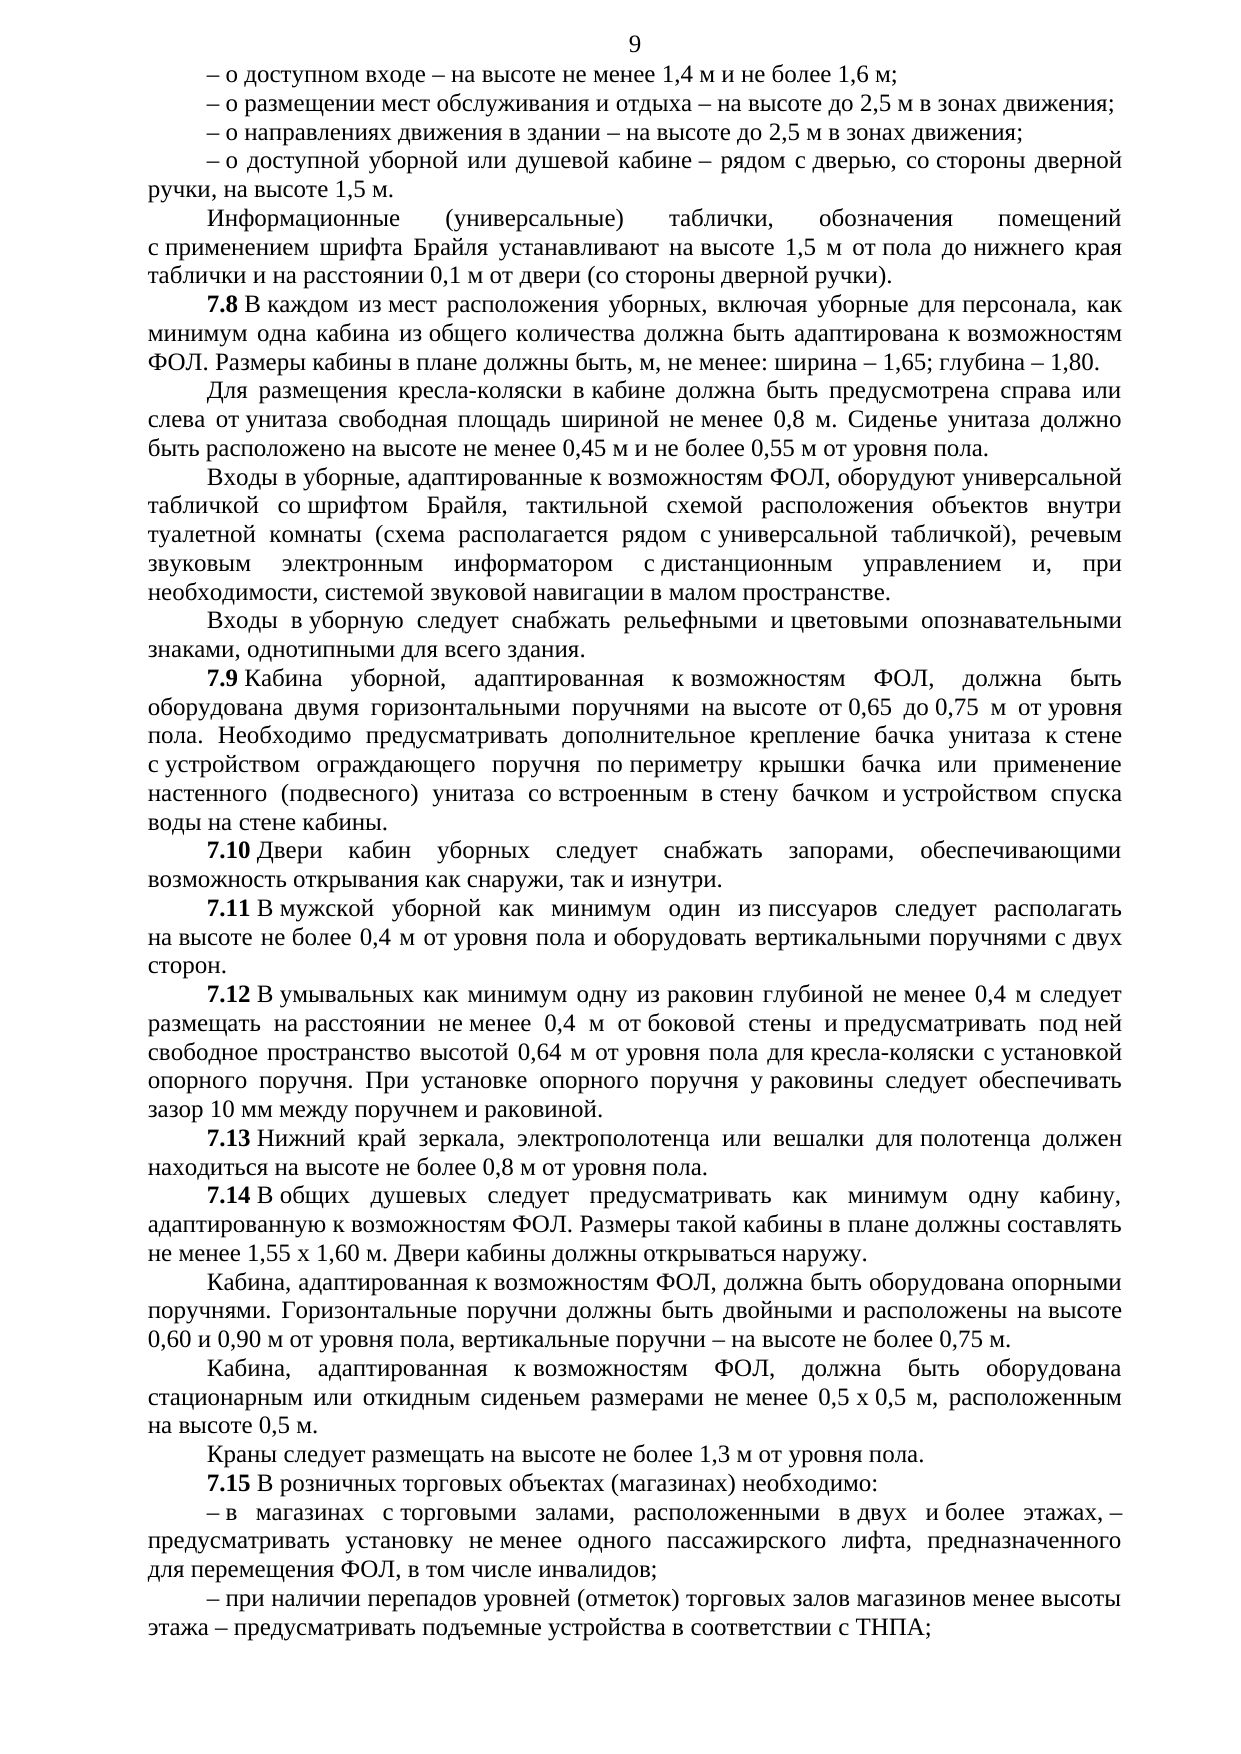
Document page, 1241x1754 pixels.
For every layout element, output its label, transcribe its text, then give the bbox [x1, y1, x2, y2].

text Краны следует размещать на высоте не более 1,3 м от уровня пола. [148, 1439, 1122, 1468]
text – о размещении мест обслуживания и отдыха – на высоте до 2,5 м в зонах движения; [148, 88, 1122, 117]
text Кабина, адаптированная к возможностям ФОЛ, должна быть оборудована стационарным или откидным сиденьем размерами не менее 0,5 x 0,5 м, расположенным на высоте 0,5 м. [148, 1353, 1122, 1439]
text Входы в уборные, адаптированные к возможностям ФОЛ, оборудуют универсальной табличкой со шрифтом Брайля, тактильной схемой расположения объектов внутри туалетной комнаты (схема располагается рядом с универсальной табличкой), речевым звуковым электронным информатором с дистанционным управлением и, при необходимости, системой звуковой навигации в малом пространстве. [148, 462, 1122, 605]
text 7.15 В розничных торговых объектах (магазинах) необходимо: [148, 1468, 1122, 1497]
text 7.10 Двери кабин уборных следует снабжать запорами, обеспечивающими возможность открывания как снаружи, так и изнутри. [148, 835, 1122, 893]
text – в магазинах с торговыми залами, расположенными в двух и более этажах, – предусматривать установку не менее одного пассажирского лифта, предназначенного для перемещения ФОЛ, в том числе инвалидов; [148, 1497, 1122, 1583]
text Для размещения кресла-коляски в кабине должна быть предусмотрена справа или слева от унитаза свободная площадь шириной не менее 0,8 м. Сиденье унитаза должно быть расположено на высоте не менее 0,45 м и не более 0,55 м от уровня пола. [148, 375, 1122, 462]
text 7.11 В мужской уборной как минимум один из писсуаров следует располагать на высоте не более 0,4 м от уровня пола и оборудовать вертикальными поручнями с двух сторон. [148, 893, 1122, 979]
text Информационные (универсальные) таблички, обозначения помещений с применением шрифта Брайля устанавливают на высоте 1,5 м от пола до нижнего края таблички и на расстоянии 0,1 м от двери (со стороны дверной ручки). [148, 203, 1122, 289]
text – о доступной уборной или душевой кабине – рядом с дверью, со стороны дверной ручки, на высоте 1,5 м. [148, 145, 1122, 203]
text 7.8 В каждом из мест расположения уборных, включая уборные для персонала, как минимум одна кабина из общего количества должна быть адаптирована к возможностям ФОЛ. Размеры кабины в плане должны быть, м, не менее: ширина – 1,65; глубина – 1,80. [148, 289, 1122, 375]
text 7.12 В умывальных как минимум одну из раковин глубиной не менее 0,4 м следует размещать на расстоянии не менее 0,4 м от боковой стены и предусматривать под ней свободное пространство высотой 0,64 м от уровня пола для кресла-коляски с установкой опорного поручня. При установке опорного поручня у раковины следует обеспечивать зазор 10 мм между поручнем и раковиной. [148, 979, 1122, 1123]
text 7.13 Нижний край зеркала, электрополотенца или вешалки для полотенца должен находиться на высоте не более 0,8 м от уровня пола. [148, 1123, 1122, 1180]
text 7.9 Кабина уборной, адаптированная к возможностям ФОЛ, должна быть оборудована двумя горизонтальными поручнями на высоте от 0,65 до 0,75 м от уровня пола. Необходимо предусматривать дополнительное крепление бачка унитаза к стене с устройством ограждающего поручня по периметру крышки бачка или применение настенного (подвесного) унитаза со встроенным в стену бачком и устройством спуска воды на стене кабины. [148, 663, 1122, 835]
text – о направлениях движения в здании – на высоте до 2,5 м в зонах движения; [148, 117, 1122, 145]
text Входы в уборную следует снабжать рельефными и цветовыми опознавательными знаками, однотипными для всего здания. [148, 605, 1122, 663]
text 7.14 В общих душевых следует предусматривать как минимум одну кабину, адаптированную к возможностям ФОЛ. Размеры такой кабины в плане должны составлять не менее 1,55 x 1,60 м. Двери кабины должны открываться наружу. [148, 1180, 1122, 1267]
text – о доступном входе – на высоте не менее 1,4 м и не более 1,6 м; [148, 59, 1122, 88]
text Кабина, адаптированная к возможностям ФОЛ, должна быть оборудована опорными поручнями. Горизонтальные поручни должны быть двойными и расположены на высоте 0,60 и 0,90 м от уровня пола, вертикальные поручни – на высоте не более 0,75 м. [148, 1267, 1122, 1353]
text – при наличии перепадов уровней (отметок) торговых залов магазинов менее высоты этажа – предусматривать подъемные устройства в соответствии с ТНПА; [148, 1583, 1122, 1640]
